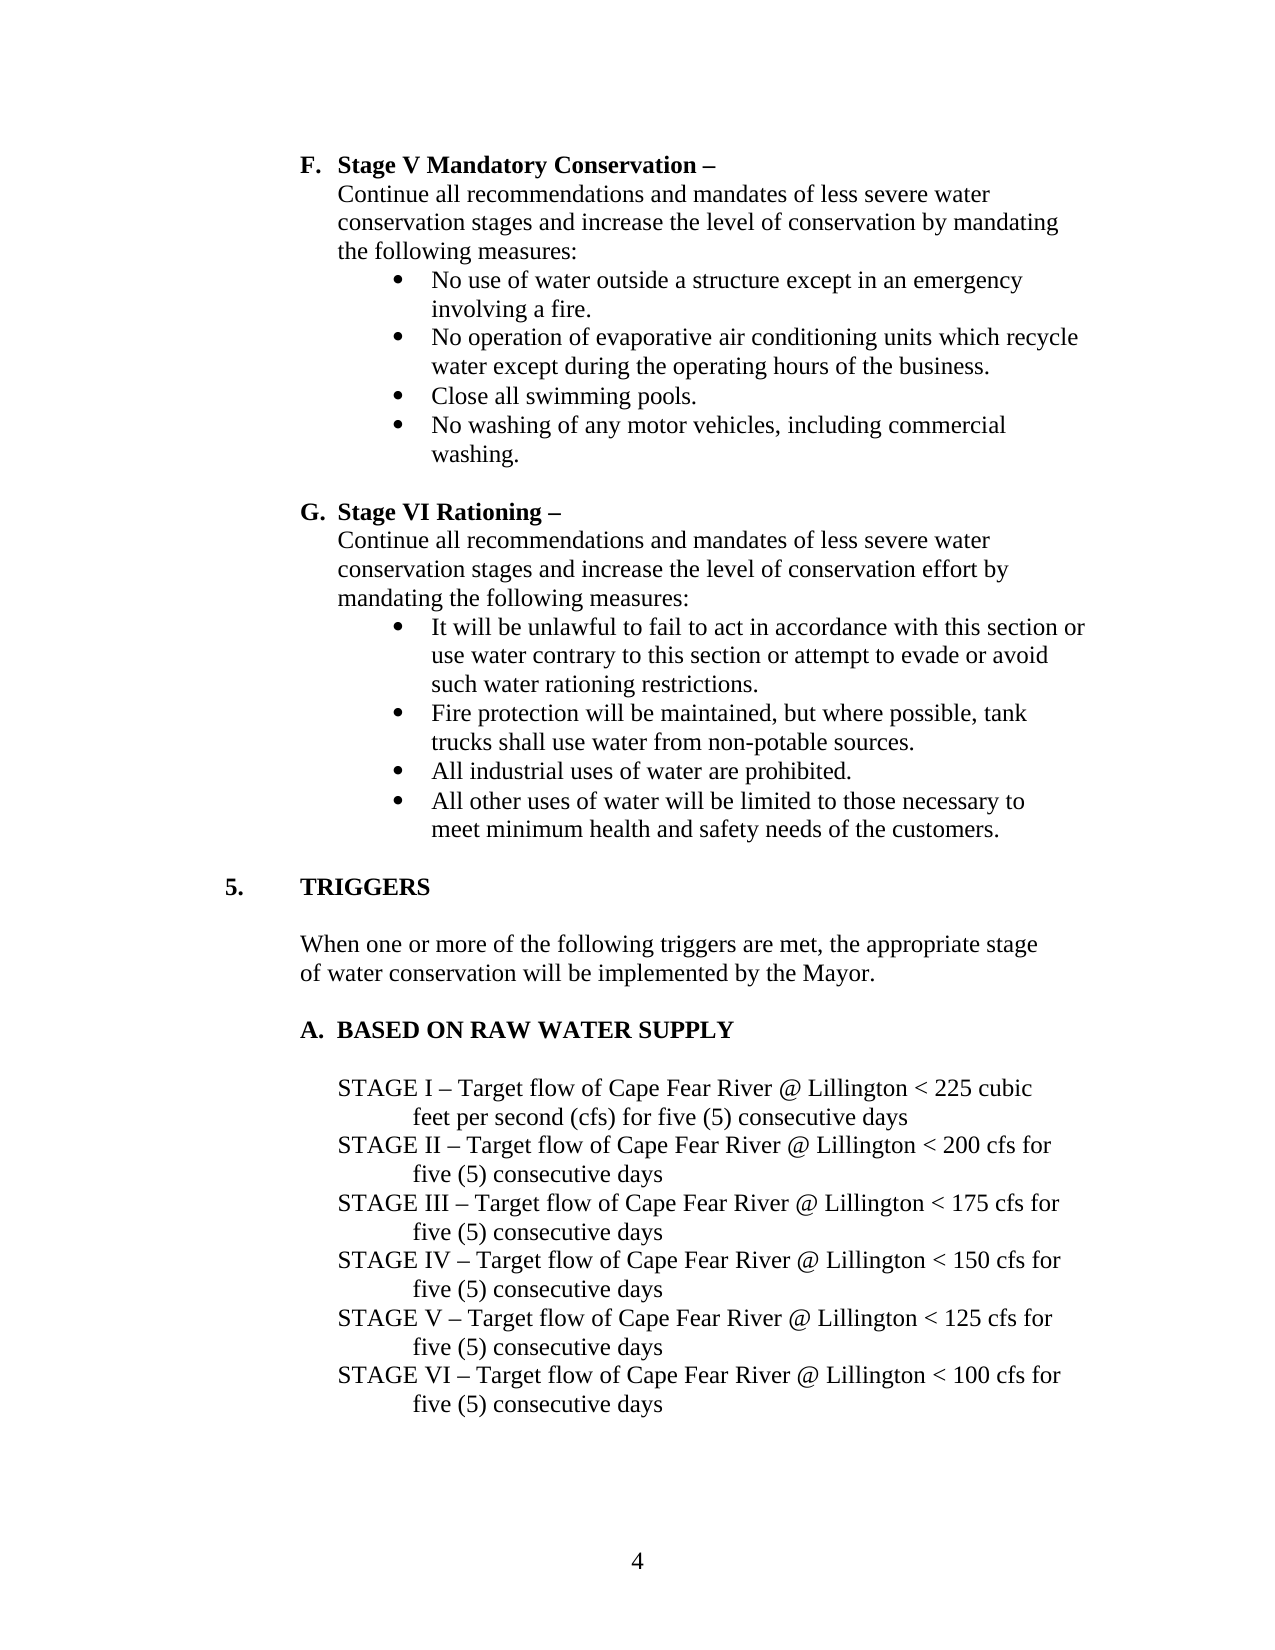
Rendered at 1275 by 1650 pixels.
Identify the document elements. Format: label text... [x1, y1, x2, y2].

text STAGE V – Target flow of Cape Fear River @ Lillington < 125 cfs for five (5) consecutive days [337, 1303, 1075, 1361]
text STAGE II – Target flow of Cape Fear River @ Lillington < 200 cfs for five (5) consecutive days [337, 1131, 1075, 1188]
text When one or more of the following triggers are met, the appropriate stage of water conservation will be implemented by the Mayor. [300, 929, 1057, 987]
text STAGE IV – Target flow of Cape Fear River @ Lillington < 150 cfs for five (5) consecutive days [337, 1246, 1075, 1303]
list All industrial uses of water are prohibited. [394, 755, 1098, 786]
list All other uses of water will be limited to those necessary to meet minimum health and safety needs of the customers. [394, 786, 1080, 843]
list It will be unlawful to fail to act in accordance with this section or use water contrary to this section or attempt to evade or avoid such water rationing restrictions. [394, 612, 1085, 698]
text STAGE III – Target flow of Cape Fear River @ Lillington < 175 cfs for five (5) consecutive days [337, 1188, 1075, 1246]
text Continue all recommendations and mandates of less severe water conservation stages and increase the level of conservation by mandating the following measures: [337, 179, 1075, 265]
list No washing of any motor vehicles, including commercial washing. [394, 410, 1006, 468]
list Close all swimming pools. [394, 380, 1098, 410]
text STAGE VI – Target flow of Cape Fear River @ Lillington < 100 cfs for five (5) consecutive days [337, 1361, 1075, 1418]
list Fire protection will be maintained, but where possible, tank trucks shall use water from non-potable sources. [394, 698, 1027, 755]
subtitle BASED ON RAW WATER SUPPLY [300, 1016, 1098, 1044]
text STAGE I – Target flow of Cape Fear River @ Lillington < 225 cubic feet per second (cfs) for five (5) consecutive days [337, 1073, 1075, 1131]
subtitle TRIGGERS [225, 872, 1098, 900]
list No operation of evaporative air conditioning units which recycle water except during the operating hours of the business. [394, 322, 1078, 380]
list No use of water outside a structure except in an emergency involving a fire. [394, 265, 1023, 322]
subtitle Stage VI Rationing – [300, 497, 1098, 525]
subtitle Stage V Mandatory Conservation – [300, 150, 1098, 179]
text Continue all recommendations and mandates of less severe water conservation stages and increase the level of conservation effort by mandating the following measures: [337, 525, 1075, 612]
